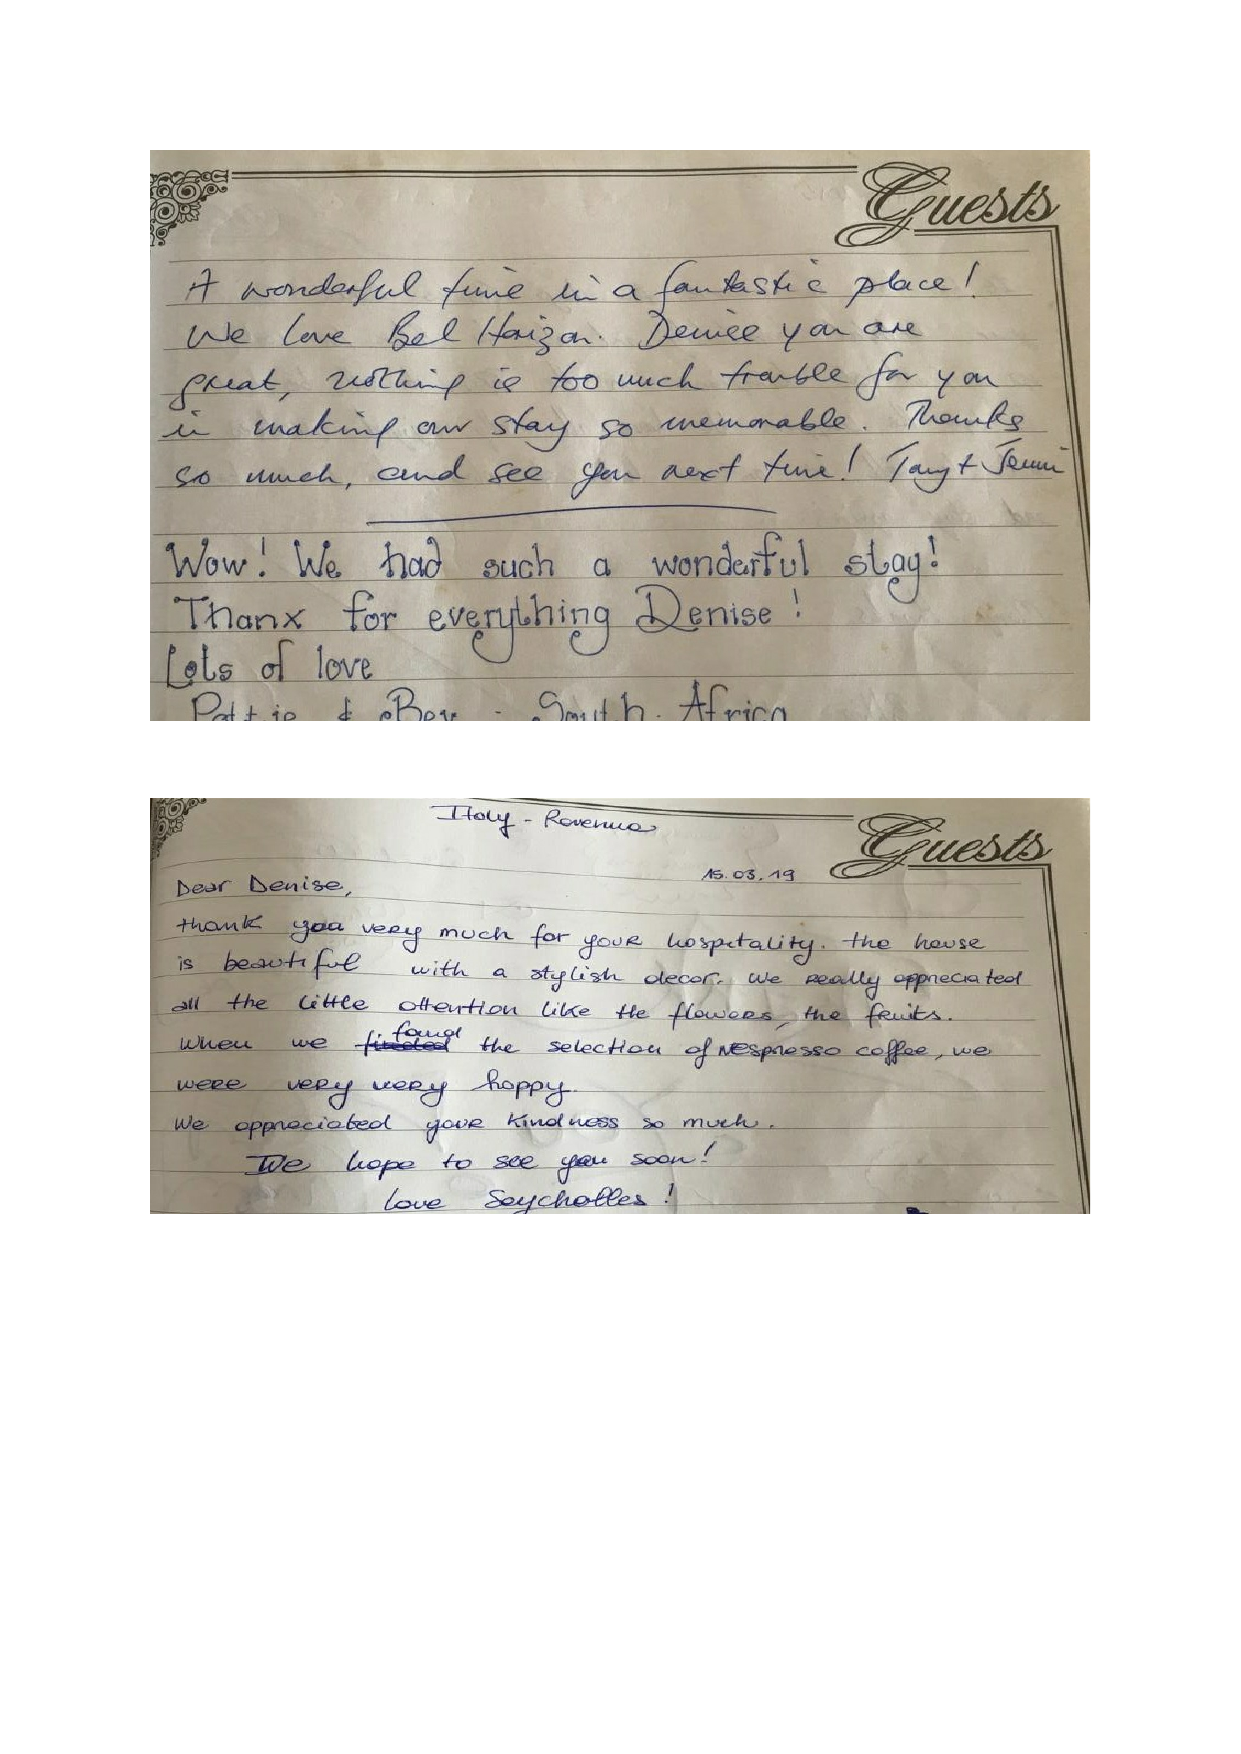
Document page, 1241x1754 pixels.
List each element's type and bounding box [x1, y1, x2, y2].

picture [150, 150, 1091, 721]
picture [150, 798, 1091, 1214]
